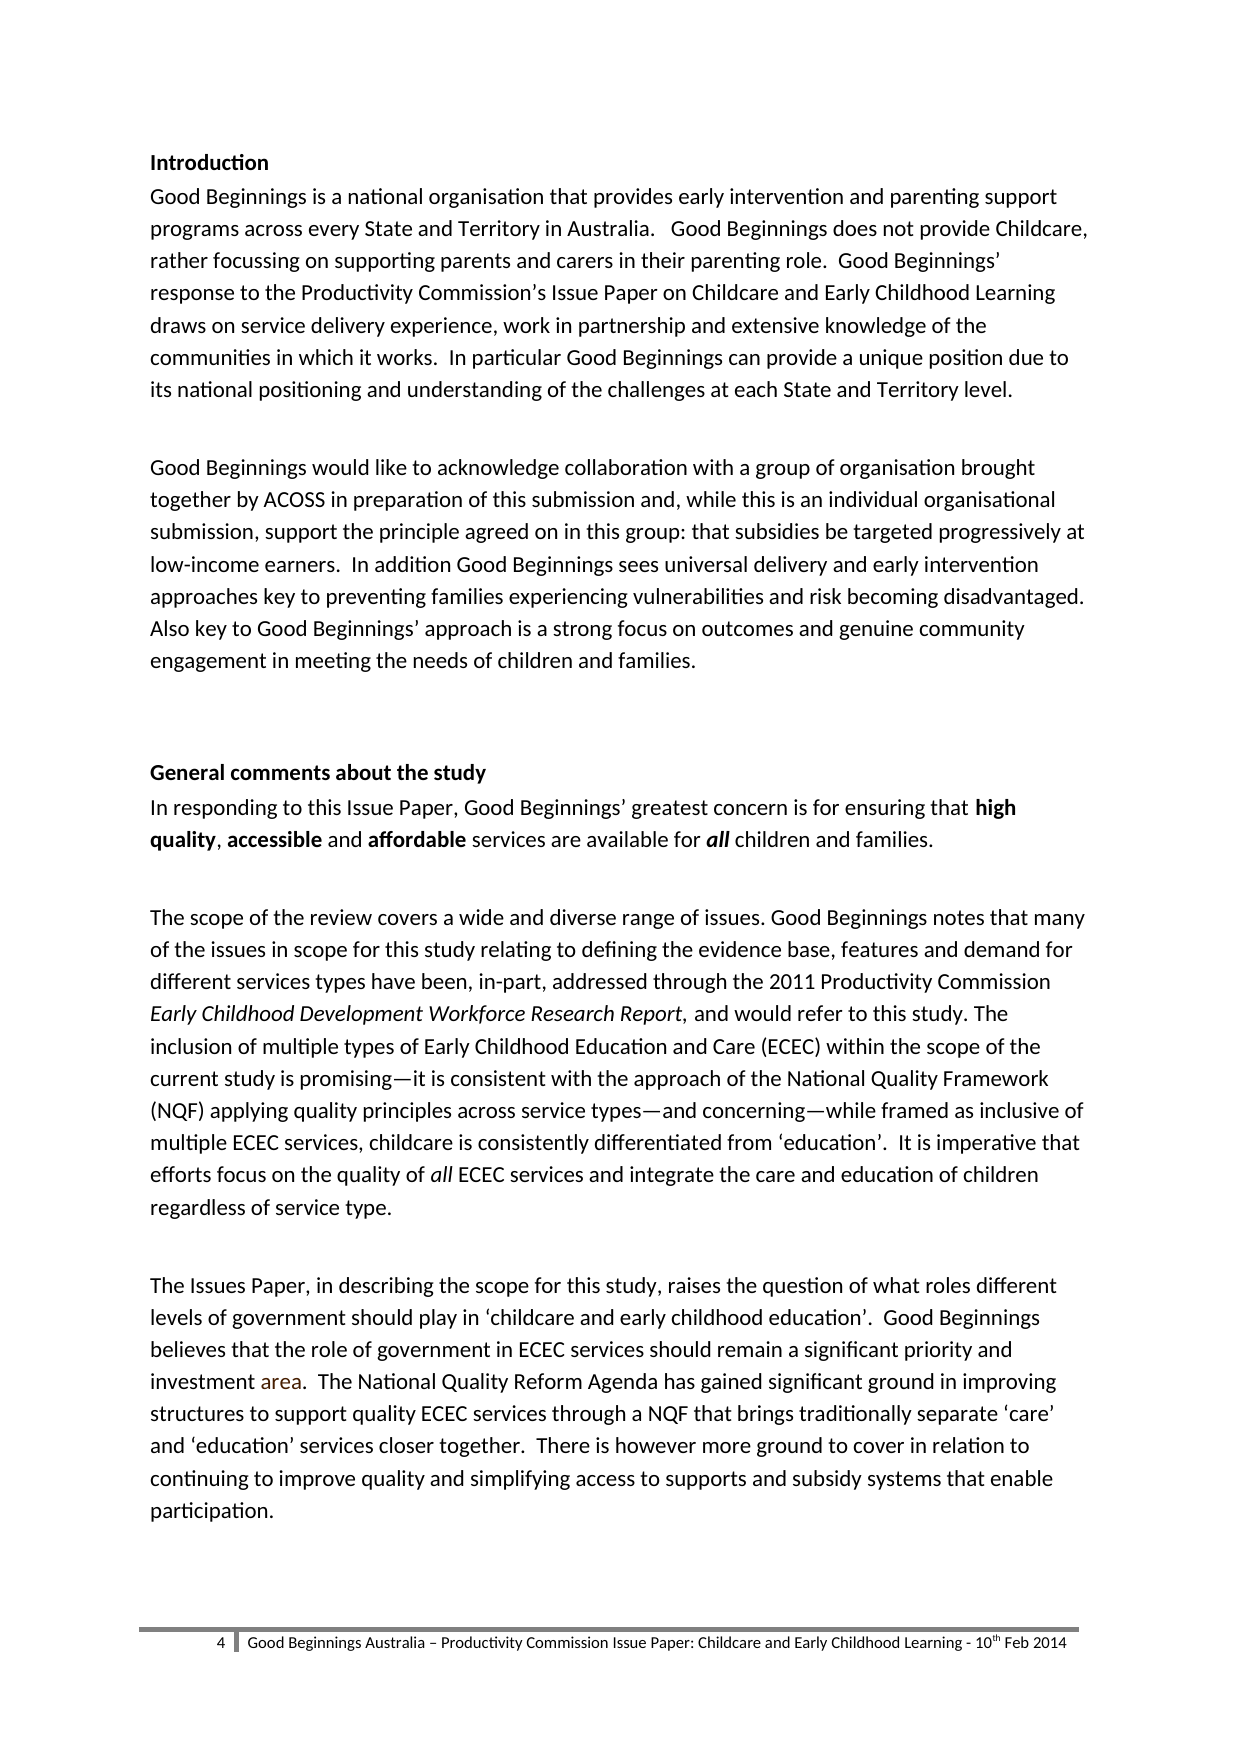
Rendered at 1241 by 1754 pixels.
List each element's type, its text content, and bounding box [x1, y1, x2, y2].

text In responding to this Issue Paper, Good Beginnings’ greatest concern is for ensuring that high quality, accessible and affordable services are available for all children and families. [150, 793, 1090, 853]
text Good Beginnings would like to acknowledge collaboration with a group of organisation brought together by ACOSS in preparation of this submission and, while this is an individual organisational submission, support the principle agreed on in this group: that subsidies be targeted progressively at low-income earners. In addition Good Beginnings sees universal delivery and early intervention approaches key to preventing families experiencing vulnerabilities and risk becoming disadvantaged. Also key to Good Beginnings’ approach is a strong focus on outcomes and genuine community engagement in meeting the needs of children and families. [150, 453, 1090, 674]
text General comments about the study [150, 758, 1090, 787]
text Good Beginnings is a national organisation that provides early intervention and parenting support programs across every State and Territory in Australia. Good Beginnings does not provide Childcare, rather focussing on supporting parents and carers in their parenting role. Good Beginnings’ response to the Productivity Commission’s Issue Paper on Childcare and Early Childhood Learning draws on service delivery experience, work in partnership and extensive knowledge of the communities in which it works. In particular Good Beginnings can provide a unique position due to its national positioning and understanding of the challenges at each State and Territory level. [150, 182, 1090, 403]
text The Issues Paper, in describing the scope for this study, raises the question of what roles different levels of government should play in ‘childcare and early childhood education’. Good Beginnings believes that the role of government in ECEC services should remain a significant priority and investment area. The National Quality Reform Agenda has gained significant ground in improving structures to support quality ECEC services through a NQF that brings traditionally separate ‘care’ and ‘education’ services closer together. There is however more ground to cover in relation to continuing to improve quality and simplifying access to supports and subsidy systems that enable participation. [150, 1271, 1090, 1524]
text The scope of the review covers a wide and diverse range of issues. Good Beginnings notes that many of the issues in scope for this study relating to defining the evidence base, features and demand for different services types have been, in-part, addressed through the 2011 Productivity Commission Early Childhood Development Workforce Research Report, and would refer to this study. The inclusion of multiple types of Early Childhood Education and Care (ECEC) within the scope of the current study is promising—it is consistent with the approach of the National Quality Framework (NQF) applying quality principles across service types—and concerning—while framed as inclusive of multiple ECEC services, childcare is consistently differentiated from ‘education’. It is imperative that efforts focus on the quality of all ECEC services and integrate the care and education of children regardless of service type. [150, 903, 1090, 1221]
text Introduction [150, 148, 1090, 176]
